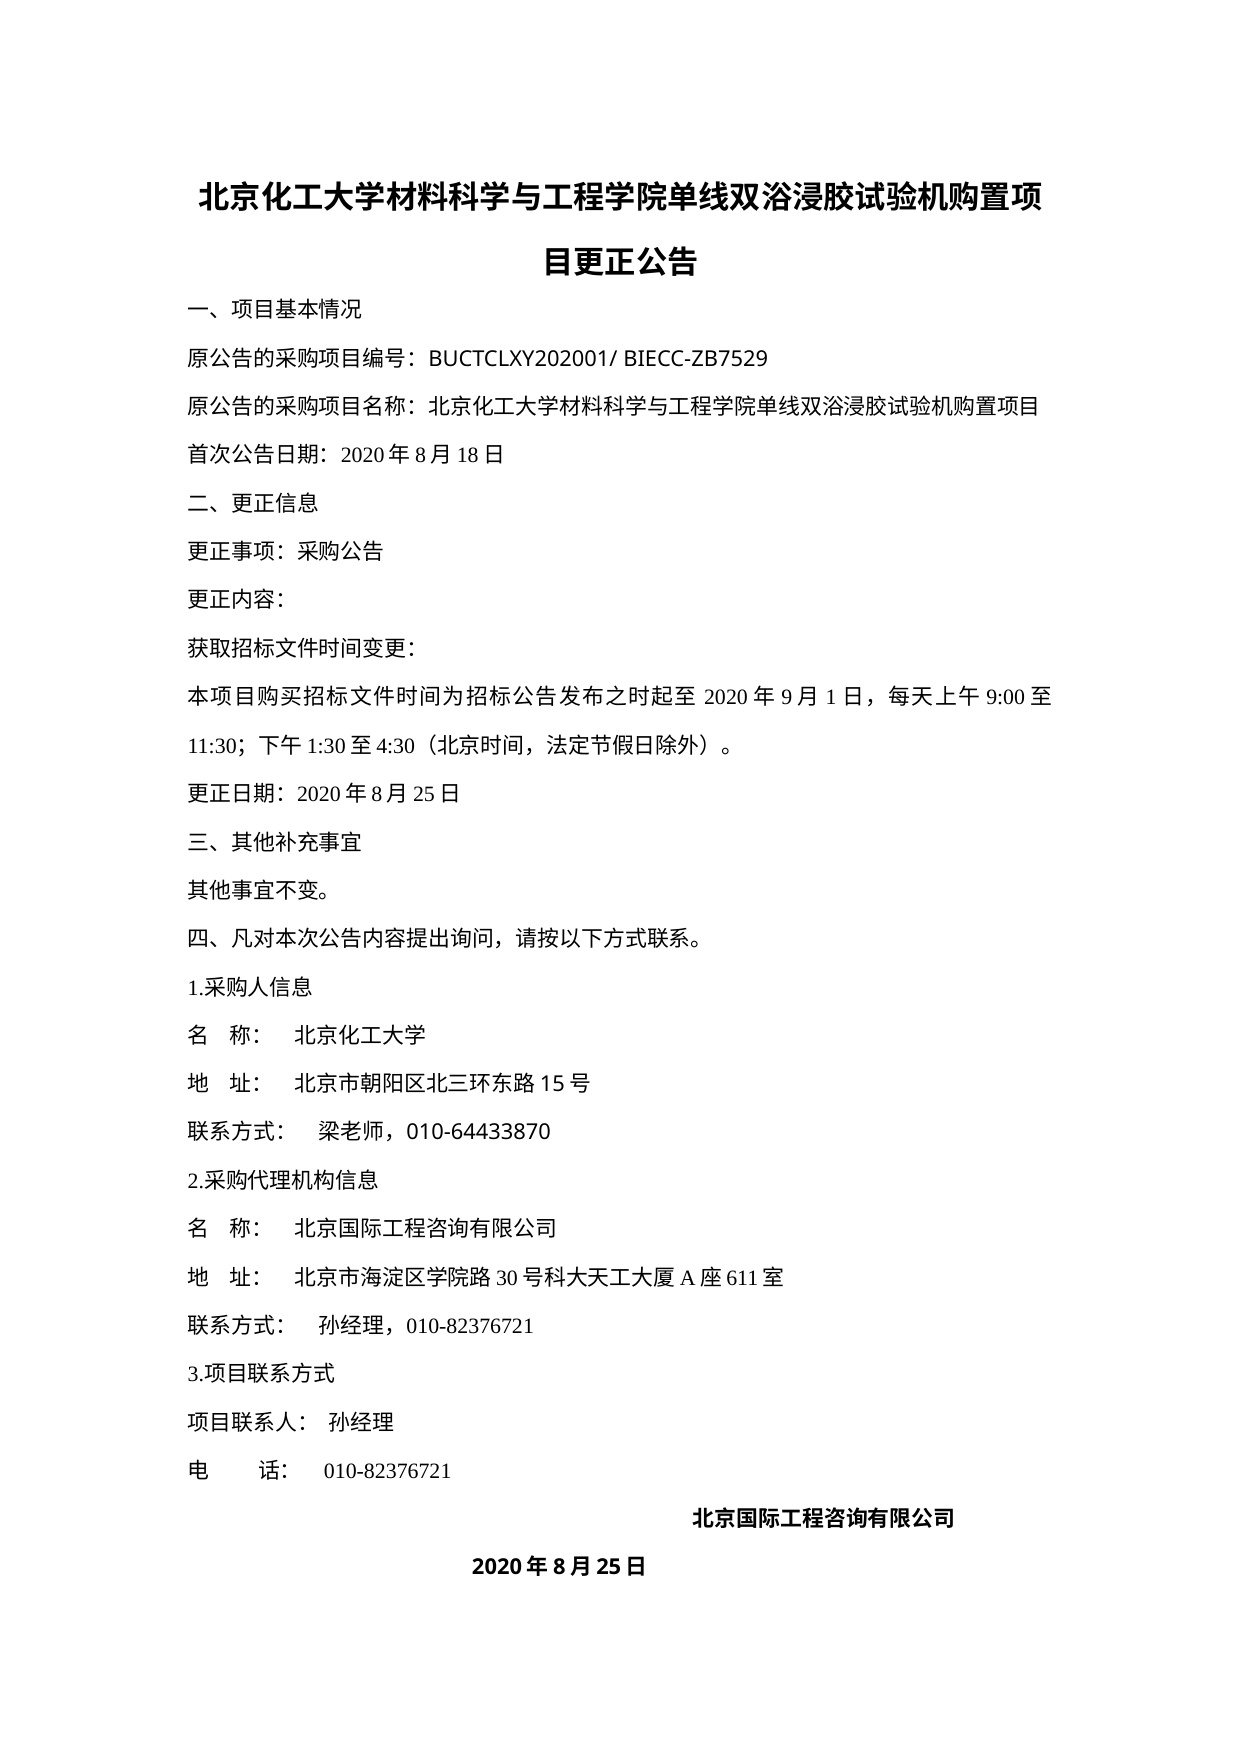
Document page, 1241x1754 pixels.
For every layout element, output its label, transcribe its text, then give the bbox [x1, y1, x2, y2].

text 原公告的采购项目名称：北京化工大学材料科学与工程学院单线双浴浸胶试验机购置项目 [187, 389, 1053, 421]
text 原公告的采购项目编号：BUCTCLXY202001/ BIECC-ZB7529 [187, 340, 1053, 373]
text 更正内容： [187, 582, 1053, 614]
text 本项目购买招标文件时间为招标公告发布之时起至2020年9月1日，每天上午9:00至11:30；下午1:30至4:30（北京时间，法定节假日除外）。 [187, 679, 1053, 760]
text 获取招标文件时间变更： [187, 630, 1053, 663]
text 2020年8月25日 [187, 1549, 1053, 1582]
text 3.项目联系方式 [187, 1356, 1053, 1388]
text 更正日期：2020年8月25日 [187, 776, 1053, 808]
text 更正事项：采购公告 [187, 534, 1053, 566]
text 地 址： 北京市朝阳区北三环东路15号 [187, 1066, 1053, 1098]
text 北京国际工程咨询有限公司 [187, 1501, 1053, 1533]
text 2.采购代理机构信息 [187, 1162, 1053, 1195]
text 二、更正信息 [187, 485, 1053, 518]
text 一、项目基本情况 [187, 292, 1053, 324]
text 名 称： 北京国际工程咨询有限公司 [187, 1211, 1053, 1243]
text 其他事宜不变。 [187, 872, 1053, 905]
text 北京化工大学材料科学与工程学院单线双浴浸胶试验机购置项目更正公告 [187, 162, 1053, 292]
text 项目联系人： 孙经理 [187, 1404, 1053, 1437]
text 1.采购人信息 [187, 969, 1053, 1002]
text 四、凡对本次公告内容提出询问，请按以下方式联系。 [187, 921, 1053, 953]
text 联系方式： 梁老师，010-64433870 [187, 1114, 1053, 1147]
text 电 话： 010-82376721 [187, 1452, 1053, 1485]
text 首次公告日期：2020年8月18日 [187, 437, 1053, 469]
text 名 称： 北京化工大学 [187, 1017, 1053, 1050]
text 联系方式： 孙经理，010-82376721 [187, 1307, 1053, 1340]
text 三、其他补充事宜 [187, 824, 1053, 857]
text 地 址： 北京市海淀区学院路30号科大天工大厦A座611室 [187, 1259, 1053, 1292]
